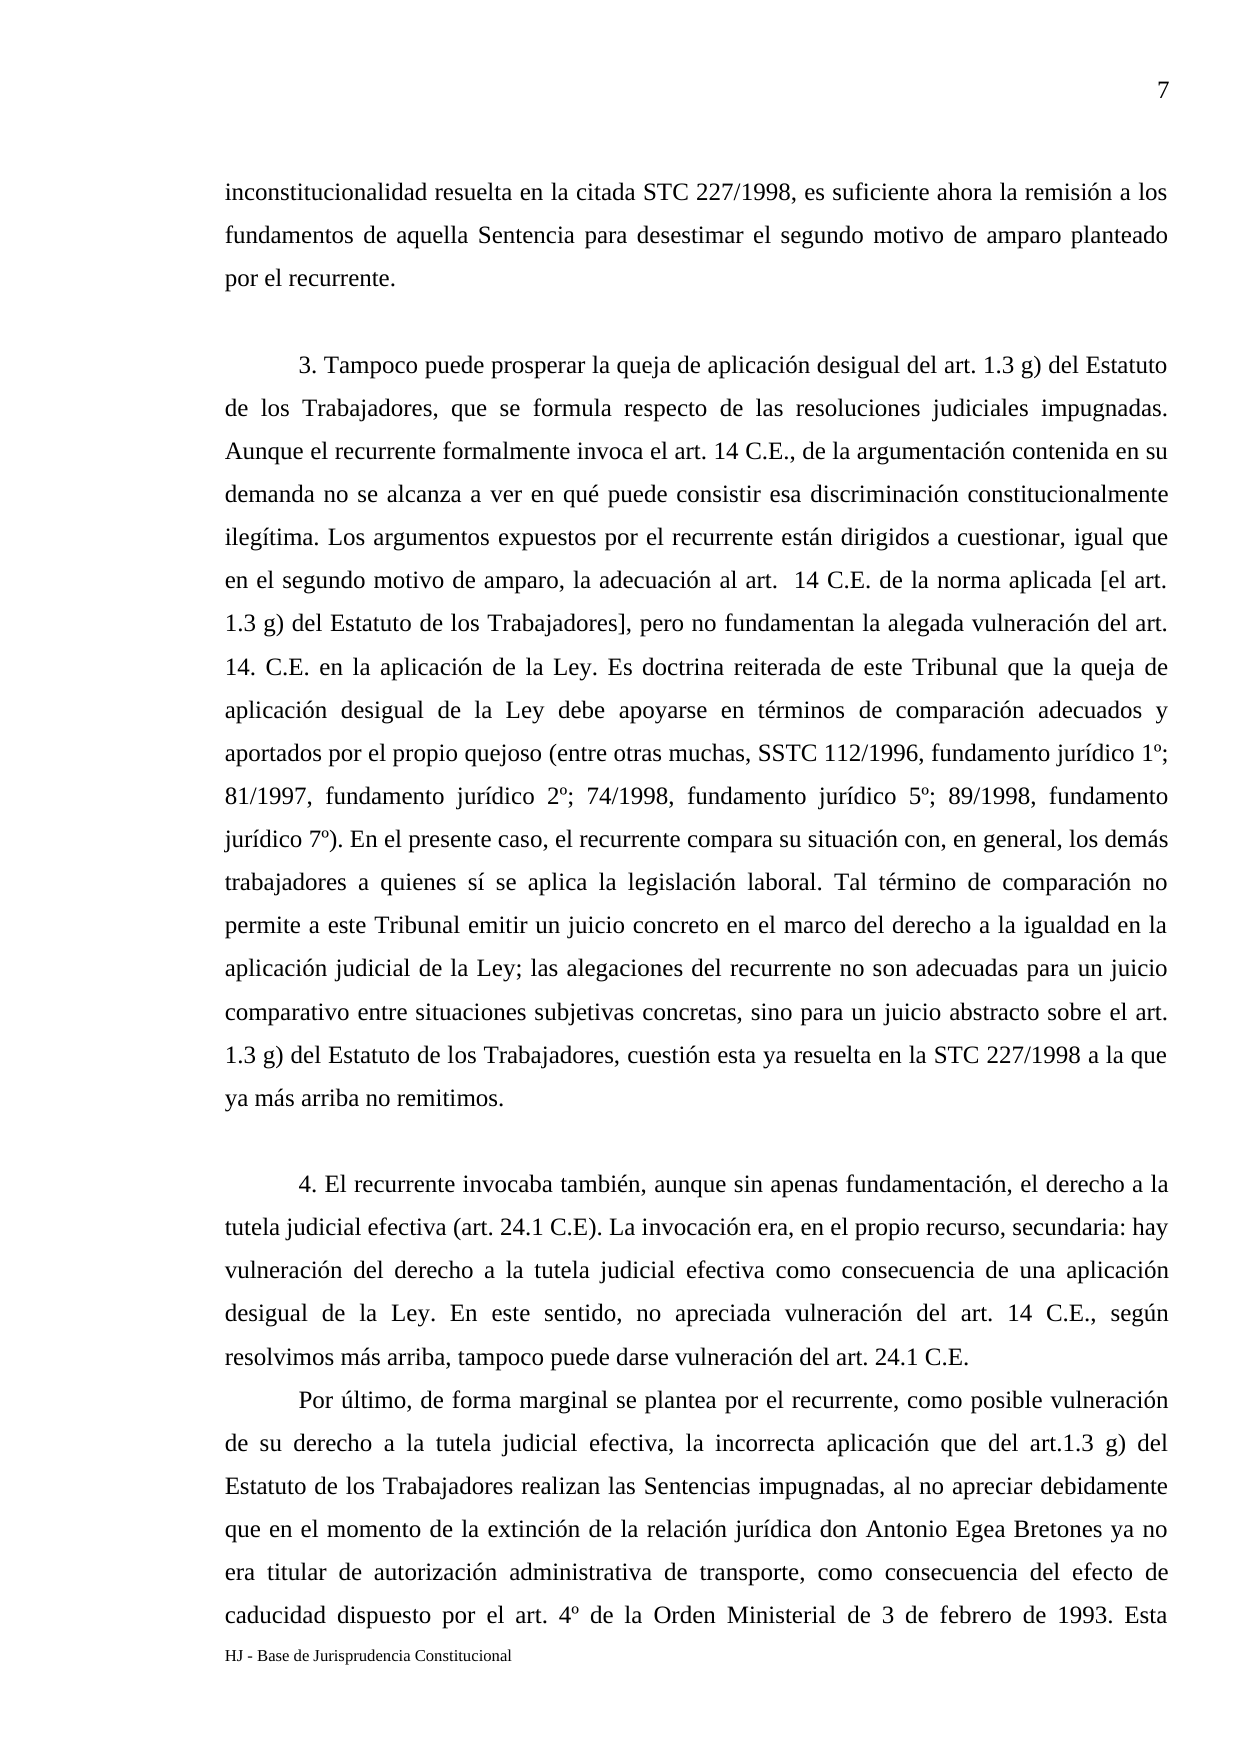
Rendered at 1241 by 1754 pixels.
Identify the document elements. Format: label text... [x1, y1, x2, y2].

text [224, 1385, 1169, 1629]
text 4. El recurrente invocaba también, aunque sin apenas fundamentación, el derecho a la tutela judicial efectiva (art. 24.1 C.E). La invocación era, en el propio recurso, secundaria: hay vulneración del derecho a la tutela judicial efectiva como consecuencia de una aplicación desigual de la Ley. En este sentido, no apreciada vulneración del art. 14 C.E., según resolvimos más arriba, tampoco puede darse vulneración del art. 24.1 C.E. [224, 1169, 1169, 1370]
text 3. Tampoco puede prosperar la queja de aplicación desigual del art. 1.3 g) del Estatuto de los Trabajadores, que se formula respecto de las resoluciones judiciales impugnadas. Aunque el recurrente formalmente invoca el art. 14 C.E., de la argumentación contenida en su demanda no se alcanza a ver en qué puede consistir esa discriminación constitucionalmente ilegítima. Los argumentos expuestos por el recurrente están dirigidos a cuestionar, igual que en el segundo motivo de amparo, la adecuación al art. 14 C.E. de la norma aplicada [el art. 1.3 g) del Estatuto de los Trabajadores], pero no fundamentan la alegada vulneración del art. 14. C.E. en la aplicación de la Ley. Es doctrina reiterada de este Tribunal que la queja de aplicación desigual de la Ley debe apoyarse en términos de comparación adecuados y aportados por el propio quejoso (entre otras muchas, SSTC 112/1996, fundamento jurídico 1º; 81/1997, fundamento jurídico 2º; 74/1998, fundamento jurídico 5º; 89/1998, fundamento jurídico 7º). En el presente caso, el recurrente compara su situación con, en general, los demás trabajadores a quienes sí se aplica la legislación laboral. Tal término de comparación no permite a este Tribunal emitir un juicio concreto en el marco del derecho a la igualdad en la aplicación judicial de la Ley; las alegaciones del recurrente no son adecuadas para un juicio comparativo entre situaciones subjetivas concretas, sino para un juicio abstracto sobre el art. 1.3 g) del Estatuto de los Trabajadores, cuestión esta ya resuelta en la STC 227/1998 a la que ya más arriba no remitimos. [224, 350, 1169, 1112]
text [224, 177, 1169, 292]
